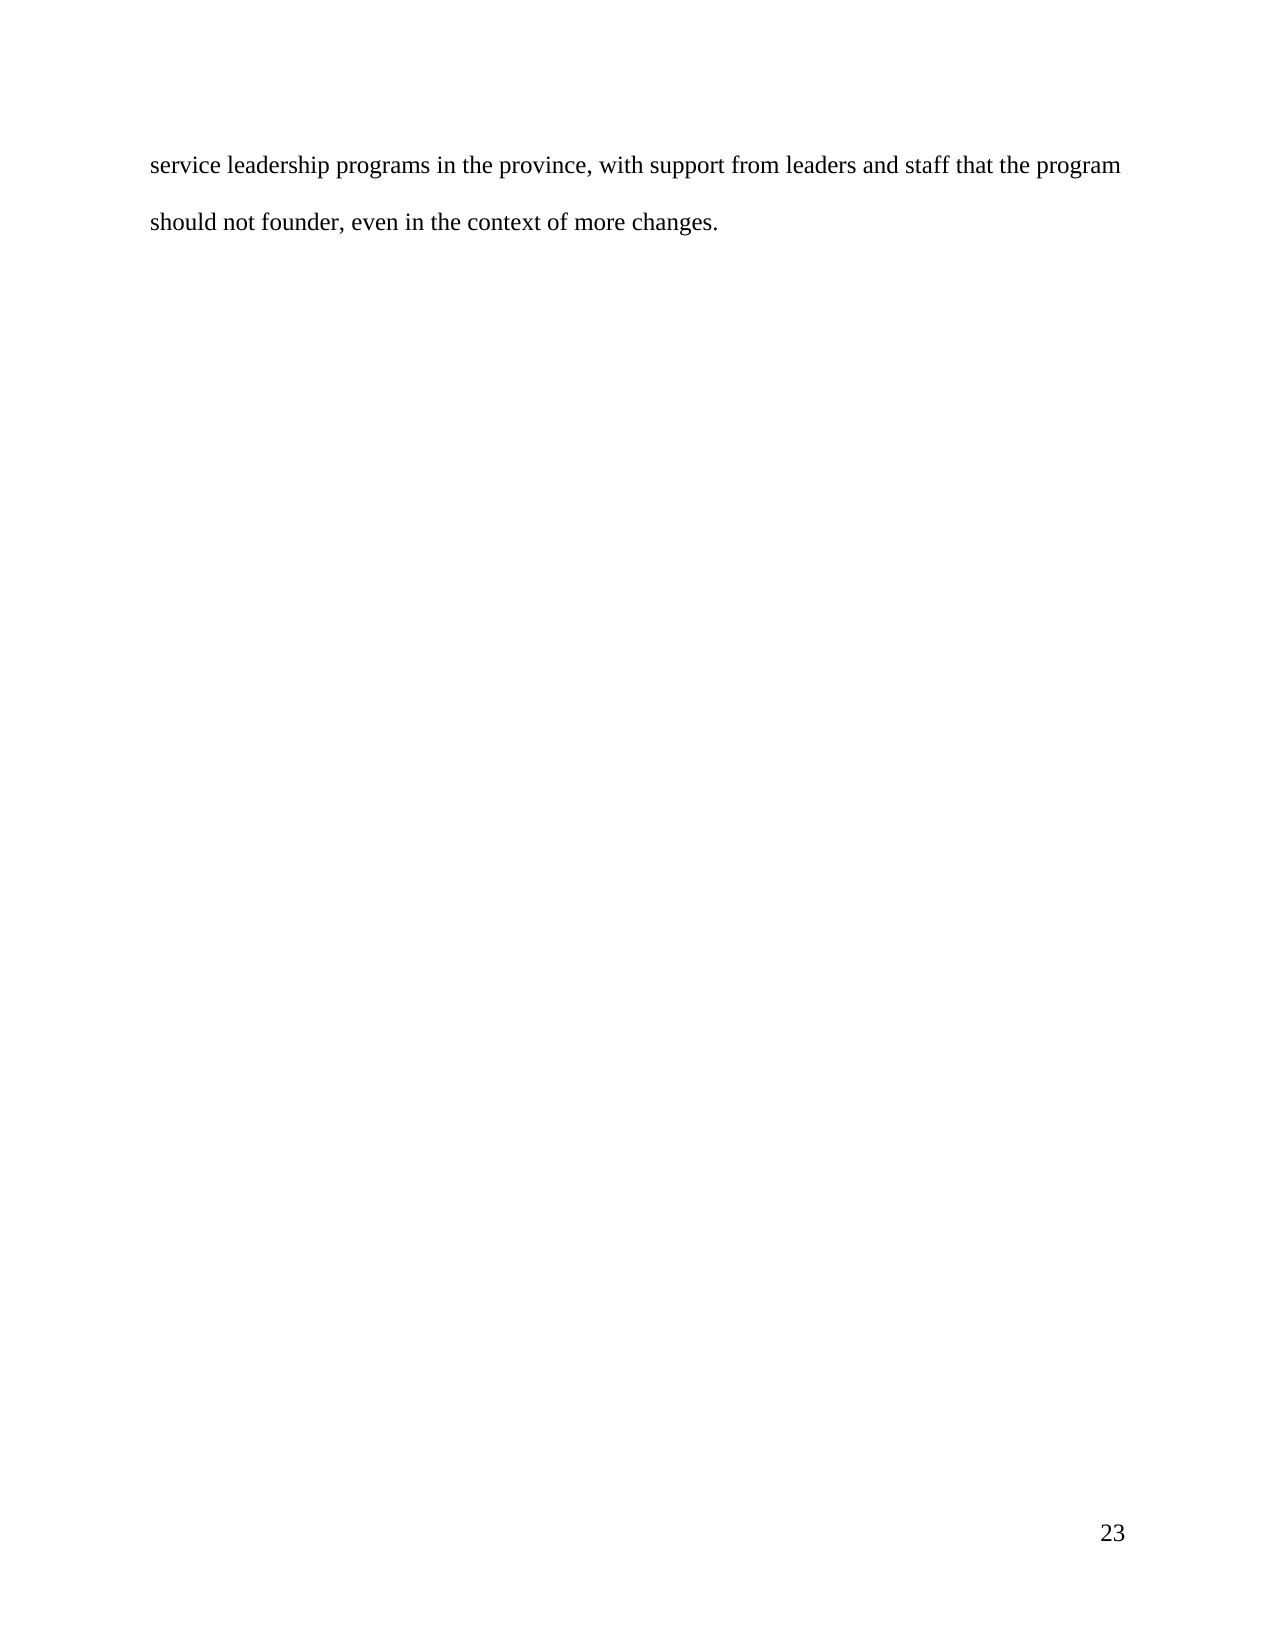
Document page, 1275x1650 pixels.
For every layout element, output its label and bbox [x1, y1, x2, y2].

text [150, 150, 1125, 236]
